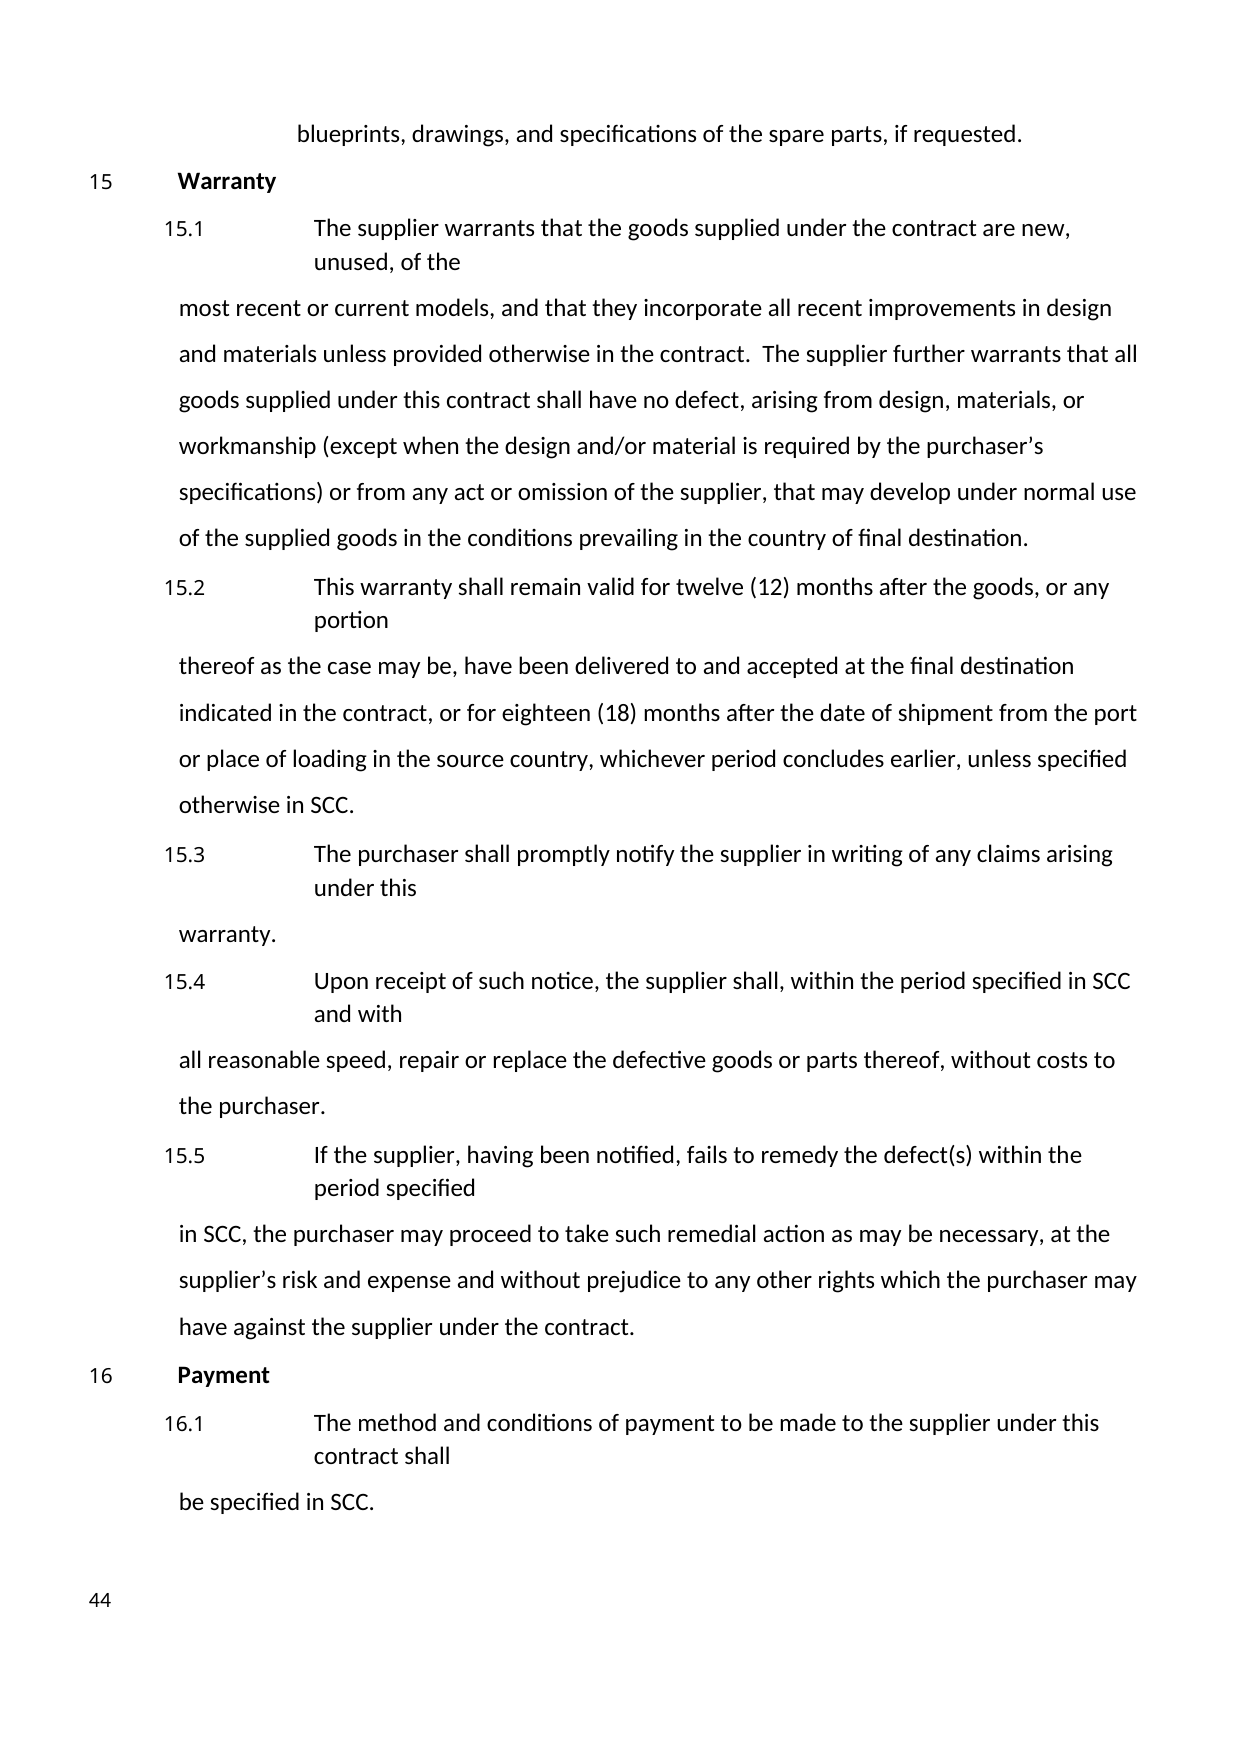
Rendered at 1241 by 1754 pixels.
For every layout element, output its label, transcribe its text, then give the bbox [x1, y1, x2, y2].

list Warranty [89, 165, 1159, 196]
list If the supplier, having been notified, fails to remedy the defect(s) within the period specified [164, 1139, 1152, 1203]
list The purchaser shall promptly notify the supplier in writing of any claims arising under this [164, 838, 1152, 902]
text thereof as the case may be, have been delivered to and accepted at the final destination indicated in the contract, or for eighteen (18) months after the date of shipment from the port or place of loading in the source country, whichever period concludes earlier, unless specified otherwise in SCC. [178, 650, 1159, 820]
list This warranty shall remain valid for twelve (12) months after the goods, or any portion [164, 571, 1152, 635]
list Upon receipt of such notice, the supplier shall, within the period specified in SCC and with [164, 965, 1152, 1029]
text all reasonable speed, repair or replace the defective goods or parts thereof, without costs to the purchaser. [178, 1044, 1152, 1121]
text warranty. [178, 918, 1152, 948]
list The supplier warrants that the goods supplied under the contract are new, unused, of the [164, 212, 1152, 276]
text most recent or current models, and that they incorporate all recent improvements in design and materials unless provided otherwise in the contract. The supplier further warrants that all goods supplied under this contract shall have no defect, arising from design, materials, or workmanship (except when the design and/or material is required by the purchaser’s specifications) or from any act or omission of the supplier, that may develop under normal use of the supplied goods in the conditions prevailing in the country of final destination. [178, 292, 1152, 552]
text blueprints, drawings, and specifications of the spare parts, if requested. [297, 118, 1152, 149]
text be specified in SCC. [178, 1486, 1152, 1517]
list The method and conditions of payment to be made to the supplier under this contract shall [164, 1407, 1152, 1471]
text in SCC, the purchaser may proceed to take such remedial action as may be necessary, at the supplier’s risk and expense and without prejudice to any other rights which the purchaser may have against the supplier under the contract. [178, 1219, 1152, 1341]
list Payment [89, 1360, 1159, 1390]
